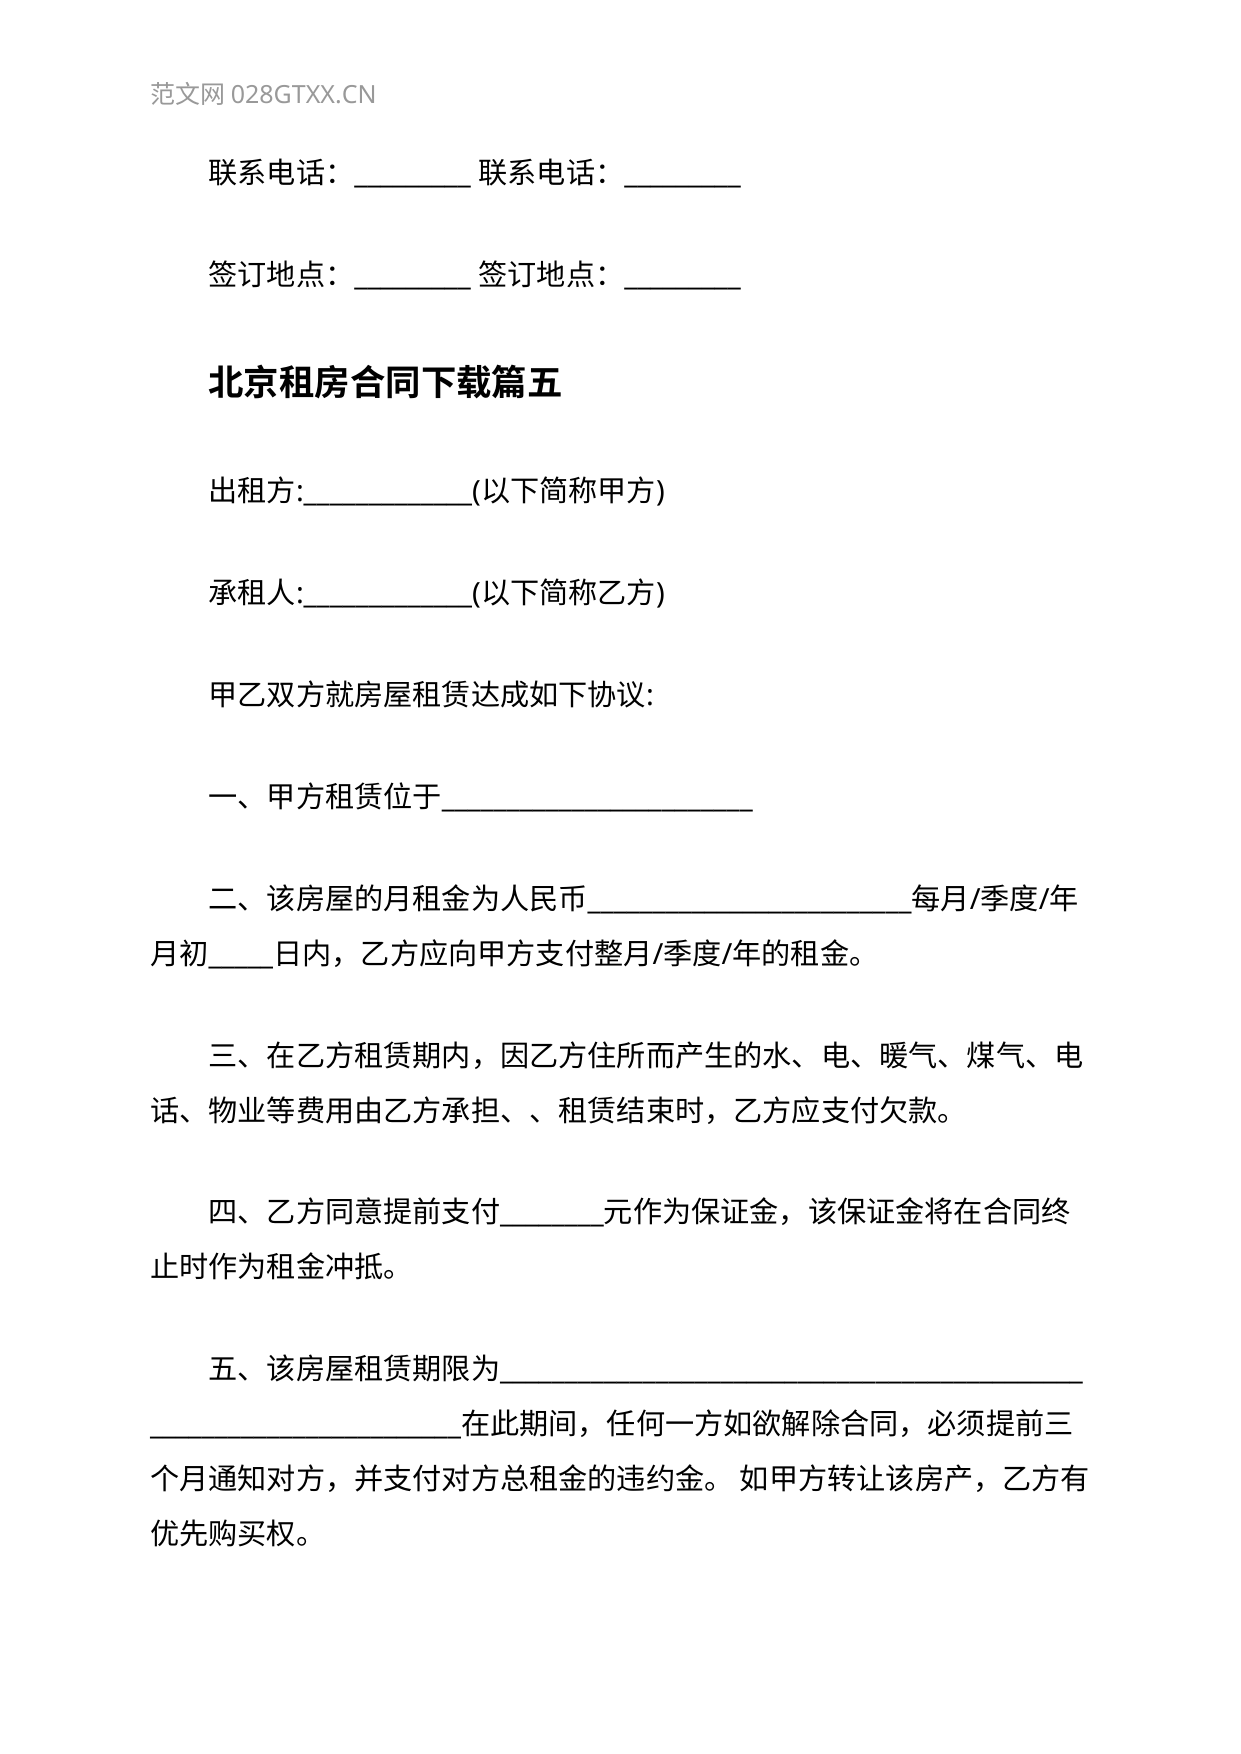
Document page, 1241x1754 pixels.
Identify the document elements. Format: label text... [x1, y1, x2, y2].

text 三、在乙方租赁期内，因乙方住所而产生的水、电、暖气、煤气、电话、物业等费用由乙方承担、、租赁结束时，乙方应支付欠款。 [150, 1032, 1090, 1129]
text 一、甲方租赁位于________________________ [150, 773, 1090, 816]
text 甲乙双方就房屋租赁达成如下协议: [150, 671, 1090, 714]
text 签订地点：_________ 签订地点：_________ [150, 252, 1090, 294]
text 二、该房屋的月租金为人民币_________________________每月/季度/年月初_____日内，乙方应向甲方支付整月/季度/年的租金。 [150, 875, 1090, 973]
text 北京租房合同下载篇五 [150, 354, 1090, 405]
text 联系电话：_________ 联系电话：_________ [150, 150, 1090, 192]
text 四、乙方同意提前支付________元作为保证金，该保证金将在合同终止时作为租金冲抵。 [150, 1189, 1090, 1286]
text 承租人:_____________(以下简称乙方) [150, 569, 1090, 612]
text 五、该房屋租赁期限为_____________________________________________________________________在此期间，任何一方如欲解除合同，必须提前三个月通知对方，并支付对方总租金的违约金。 如甲方转让该房产，乙方有优先购买权。 [150, 1346, 1090, 1553]
text 出租方:_____________(以下简称甲方) [150, 467, 1090, 510]
